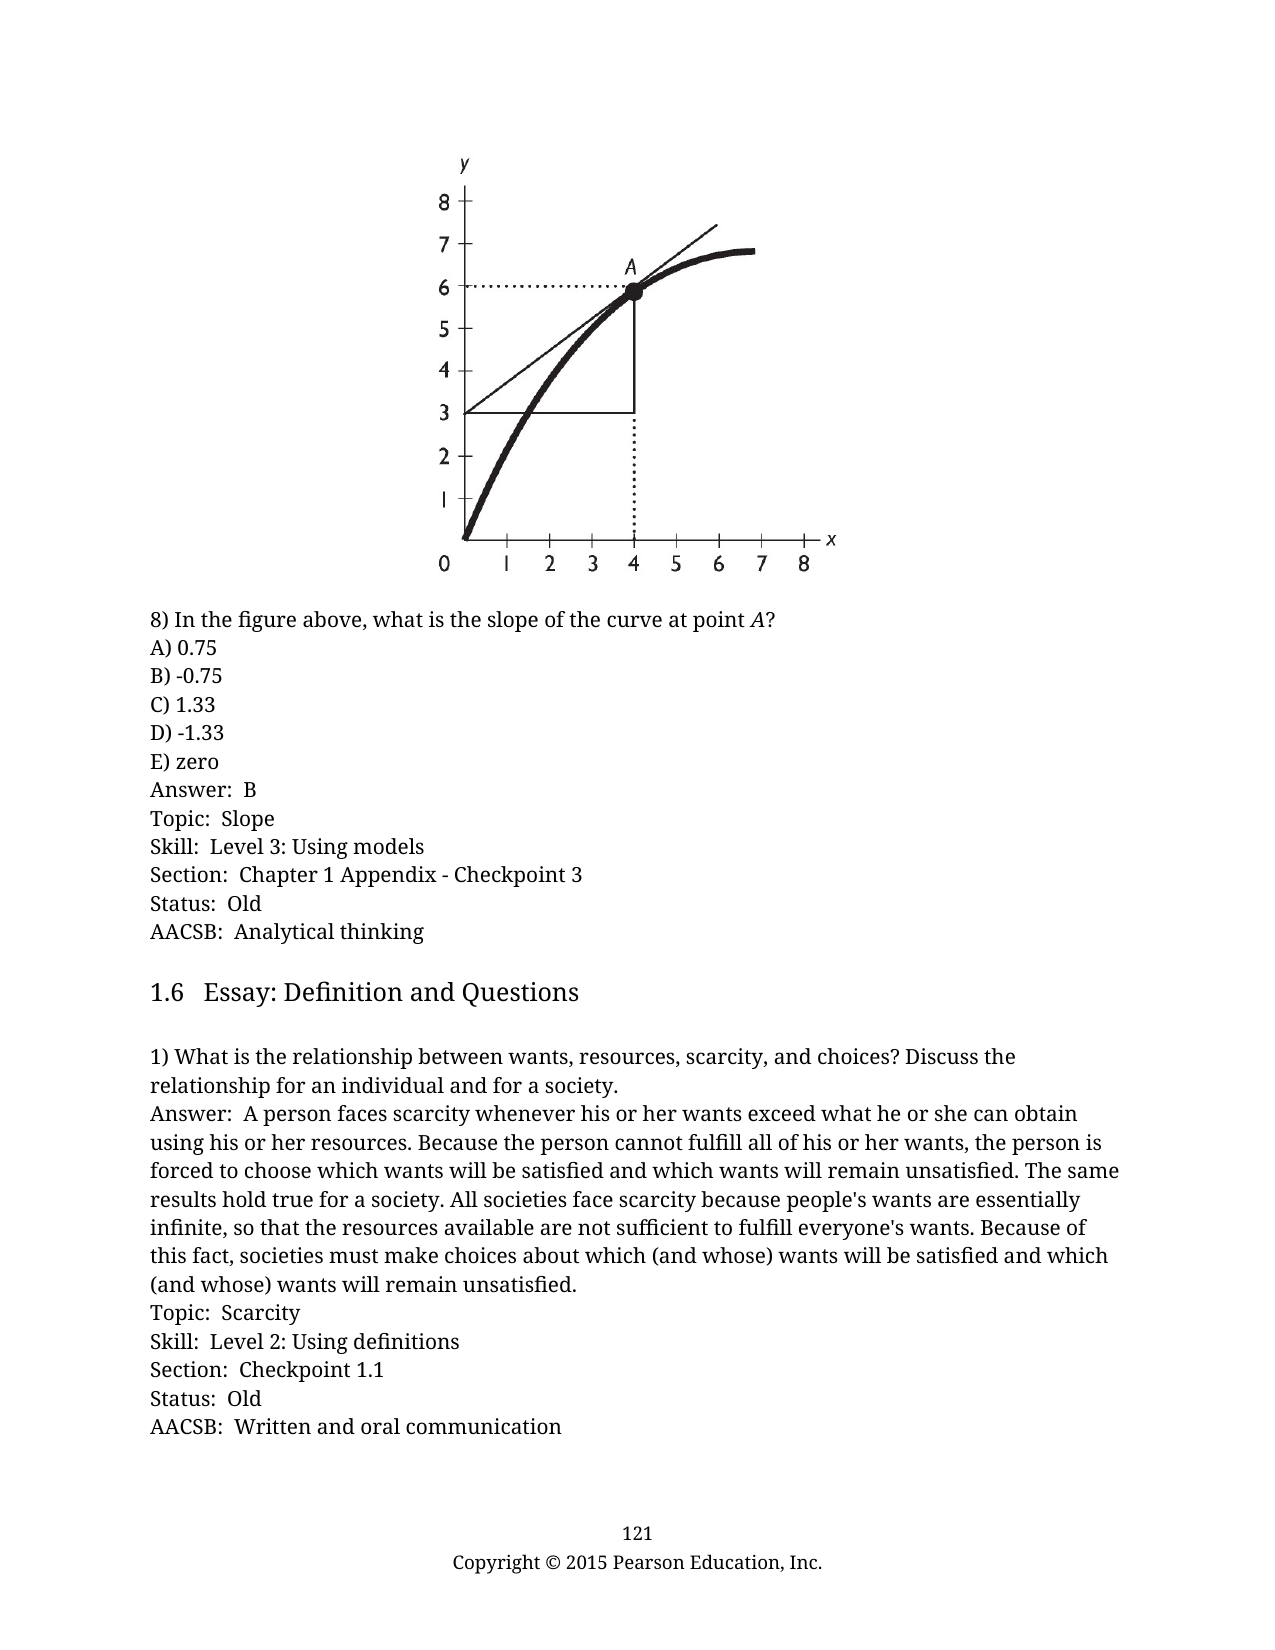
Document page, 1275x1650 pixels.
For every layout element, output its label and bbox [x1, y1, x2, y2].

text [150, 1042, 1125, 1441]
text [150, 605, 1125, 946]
picture [438, 150, 837, 577]
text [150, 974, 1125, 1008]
